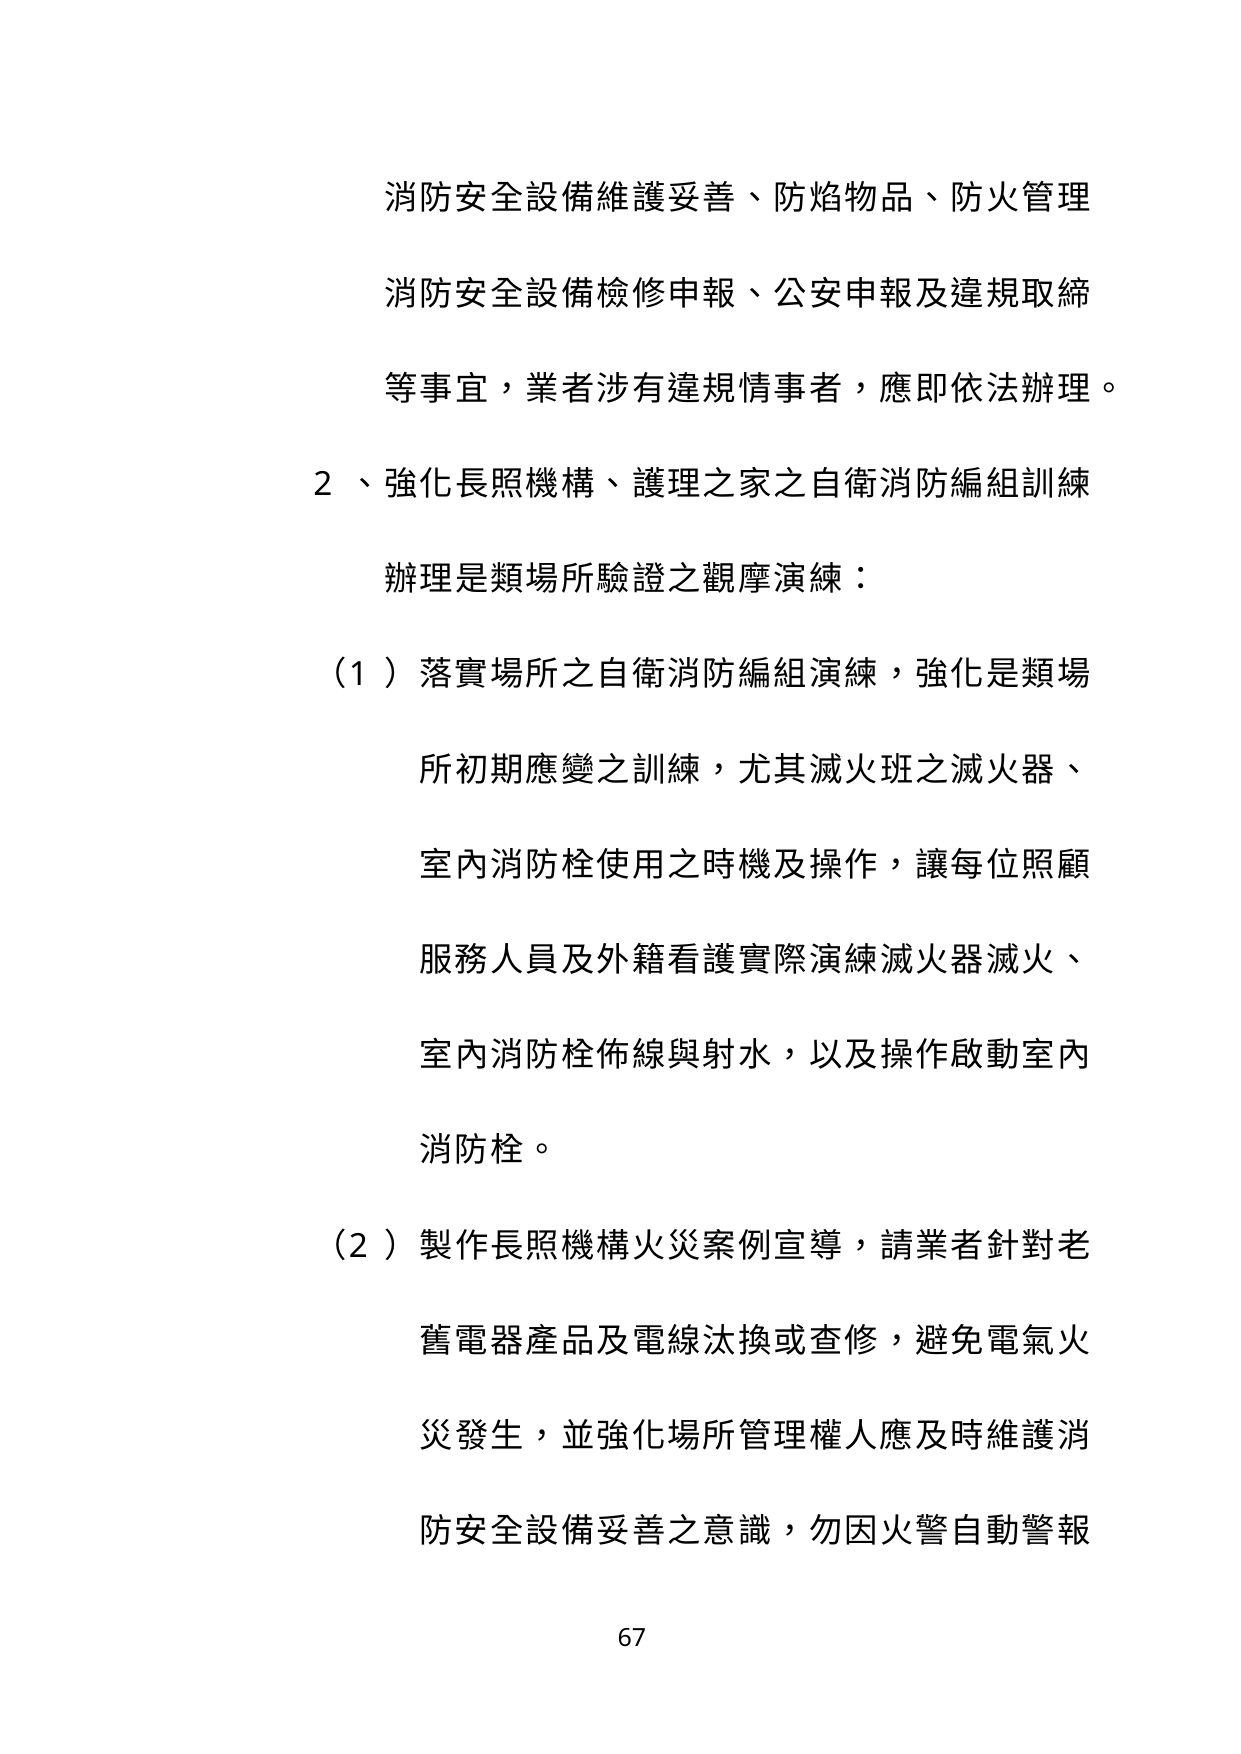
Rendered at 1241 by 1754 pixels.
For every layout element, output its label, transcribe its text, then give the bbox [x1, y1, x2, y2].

subtitle 強化長照機構、護理之家之自衛消防編組訓練，辦理是類場所驗證之觀摩演練： [296, 433, 1092, 624]
subtitle 製作長照機構火災案例宣導，請業者針對老舊電器產品及電線汰換或查修，避免電氣火災發生，並強化場所管理權人應及時維護消防安全設備妥善之意識，勿因火警自動警報動作恐造成住民驚嚇而關閉火警警鈴或緊急廣播設備。 [296, 1195, 1092, 1576]
subtitle 要求各建築、消防機關落實轄內長照機構、護理之家等安全管理：請各直轄市、縣(市)政府持續依消防法及建築法相關規定落實建築物消防安全設備維護妥善、防焰物品、防火管理、消防安全設備檢修申報、公安申報及違規取締等事宜，業者涉有違規情事者，應即依法辦理。 [296, 148, 1092, 433]
subtitle 落實場所之自衛消防編組演練，強化是類場所初期應變之訓練，尤其滅火班之滅火器、室內消防栓使用之時機及操作，讓每位照顧服務人員及外籍看護實際演練滅火器滅火、室內消防栓佈線與射水，以及操作啟動室內消防栓。 [296, 624, 1092, 1195]
